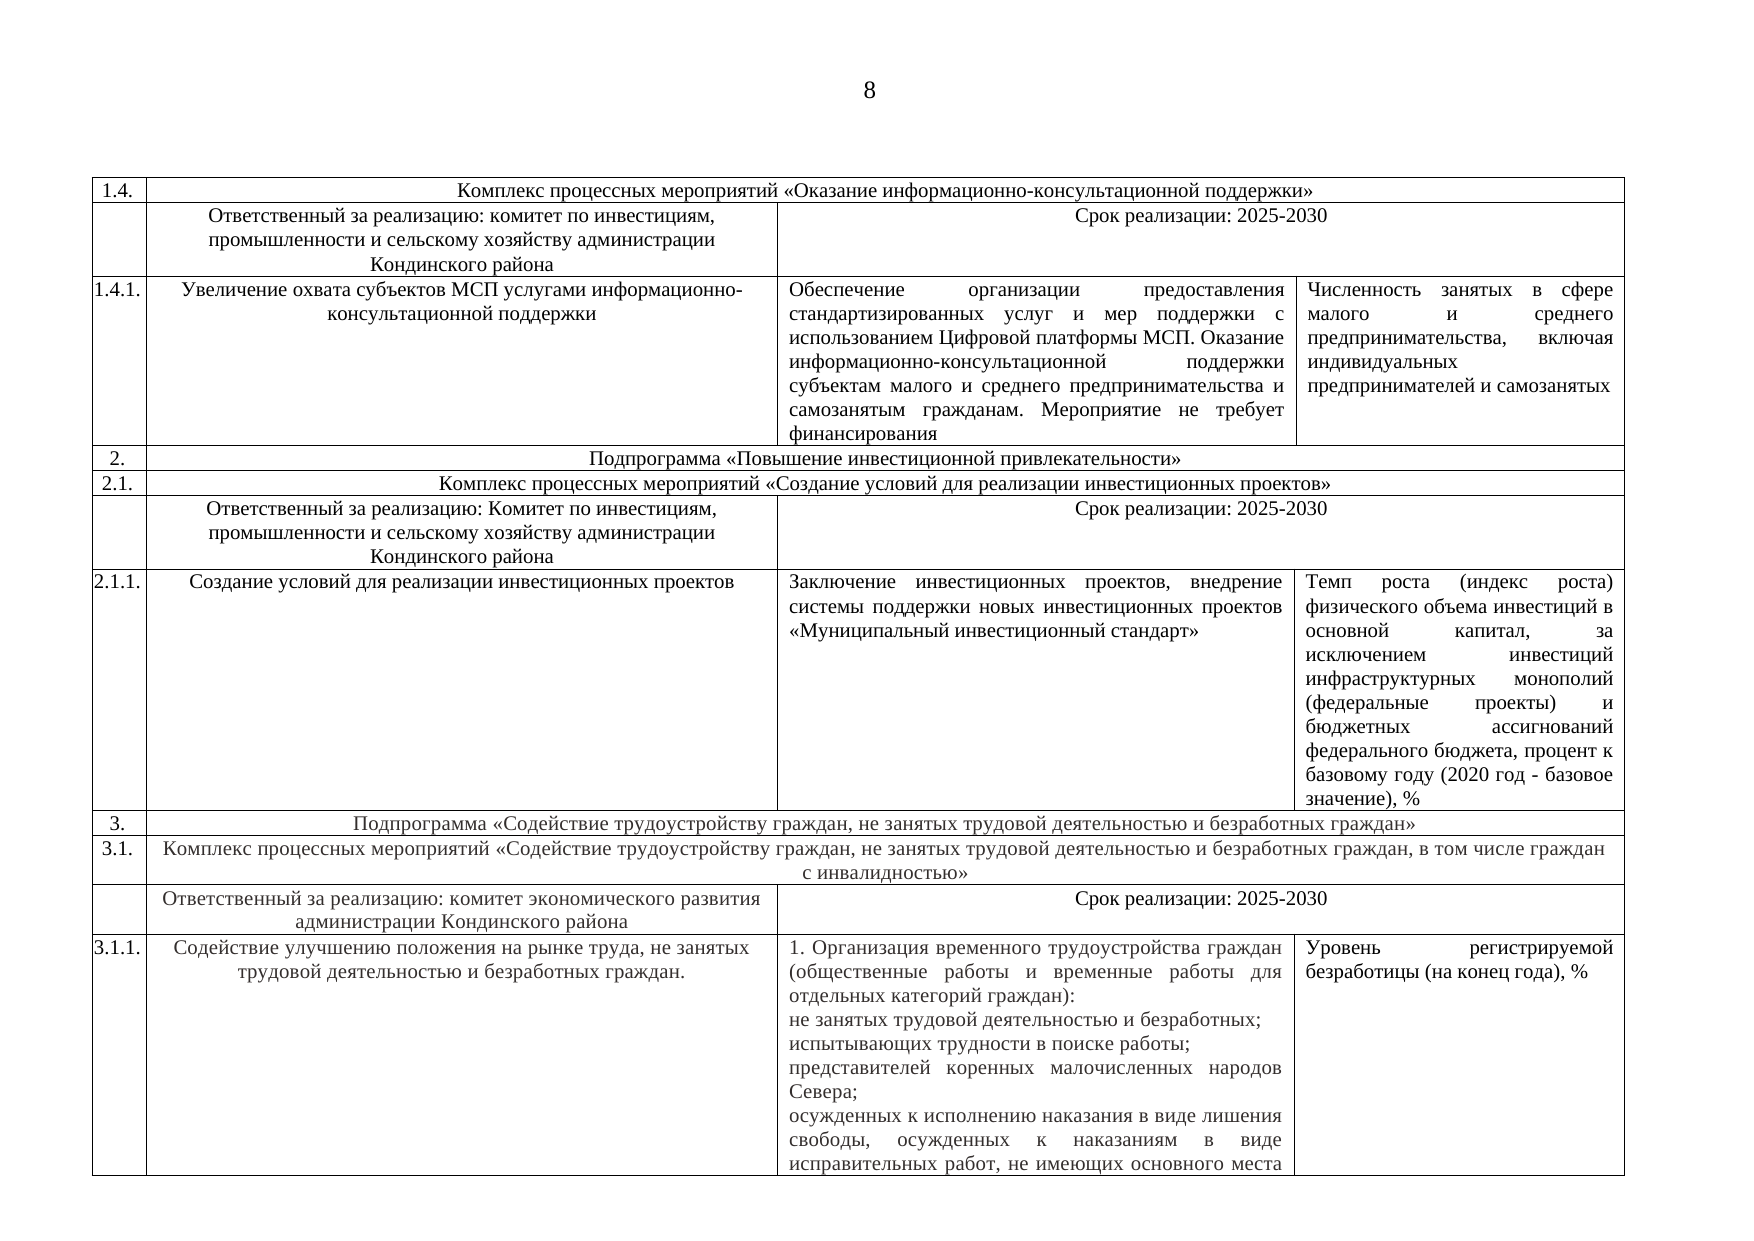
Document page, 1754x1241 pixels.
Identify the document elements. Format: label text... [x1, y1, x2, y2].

table_cell Обеспечение организации предоставления стандартизированных услуг и мер поддержки с использованием Цифровой платформы МСП. Оказание информационно-консультационной поддержки субъектам малого и среднего предпринимательства и самозанятым гражданам. Мероприятие не требует финансирования [778, 277, 1296, 445]
table_cell Подпрограмма «Повышение инвестиционной привлекательности» [147, 446, 1624, 470]
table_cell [147, 935, 777, 1175]
table_cell Комплекс процессных мероприятий «Содействие трудоустройству граждан, не занятых трудовой деятельностью и безработных граждан, в том числе граждан с инвалидностью» [147, 836, 1624, 884]
table_cell Ответственный за реализацию: Комитет по инвестициям, промышленности и сельскому хозяйству администрации Кондинского района [147, 496, 777, 568]
table_cell Численность занятых в сфере малого и среднего предпринимательства, включая индивидуальных предпринимателей и самозанятых [1297, 277, 1624, 445]
table_cell 2.1.1. [93, 570, 146, 810]
table_cell Создание условий для реализации инвестиционных проектов [147, 570, 777, 810]
table_cell Подпрограмма «Содействие трудоустройству граждан, не занятых трудовой деятельностью и безработных граждан» [147, 811, 1624, 835]
table_cell Срок реализации: 2025-2030 [778, 496, 1624, 568]
table_cell 3.1.1. [93, 935, 146, 1175]
table_cell 1.4.1. [93, 277, 146, 445]
table_cell Ответственный за реализацию: комитет экономического развития администрации Кондинского района [147, 885, 777, 933]
table_cell Ответственный за реализацию: комитет по инвестициям, промышленности и сельскому хозяйству администрации Кондинского района [147, 203, 777, 276]
table_cell Темп роста (индекс роста) физического объема инвестиций в основной капитал, за исключением инвестиций инфраструктурных монополий (федеральные проекты) и бюджетных ассигнований федерального бюджета, процент к базовому году (2020 год - базовое значение), % [1295, 570, 1624, 810]
table_cell 1.4. [93, 178, 146, 202]
table_cell Срок реализации: 2025-2030 [778, 203, 1624, 276]
table_cell 2.1. [93, 471, 146, 495]
table_cell [93, 496, 146, 568]
table_cell 3.1. [93, 836, 146, 884]
table_cell Срок реализации: 2025-2030 [778, 885, 1624, 933]
table_cell Увеличение охвата субъектов МСП услугами информационно-консультационной поддержки [147, 277, 777, 445]
table_cell 3. [93, 811, 146, 835]
table_cell 2. [93, 446, 146, 470]
table_cell Комплекс процессных мероприятий «Оказание информационно-консультационной поддержки» [147, 178, 1624, 202]
table_cell Комплекс процессных мероприятий «Создание условий для реализации инвестиционных проектов» [147, 471, 1624, 495]
table_cell Заключение инвестиционных проектов, внедрение системы поддержки новых инвестиционных проектов «Муниципальный инвестиционный стандарт» [778, 570, 1294, 810]
table_cell [93, 885, 146, 933]
table_cell [93, 203, 146, 276]
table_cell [1295, 935, 1624, 1175]
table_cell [778, 935, 1294, 1175]
